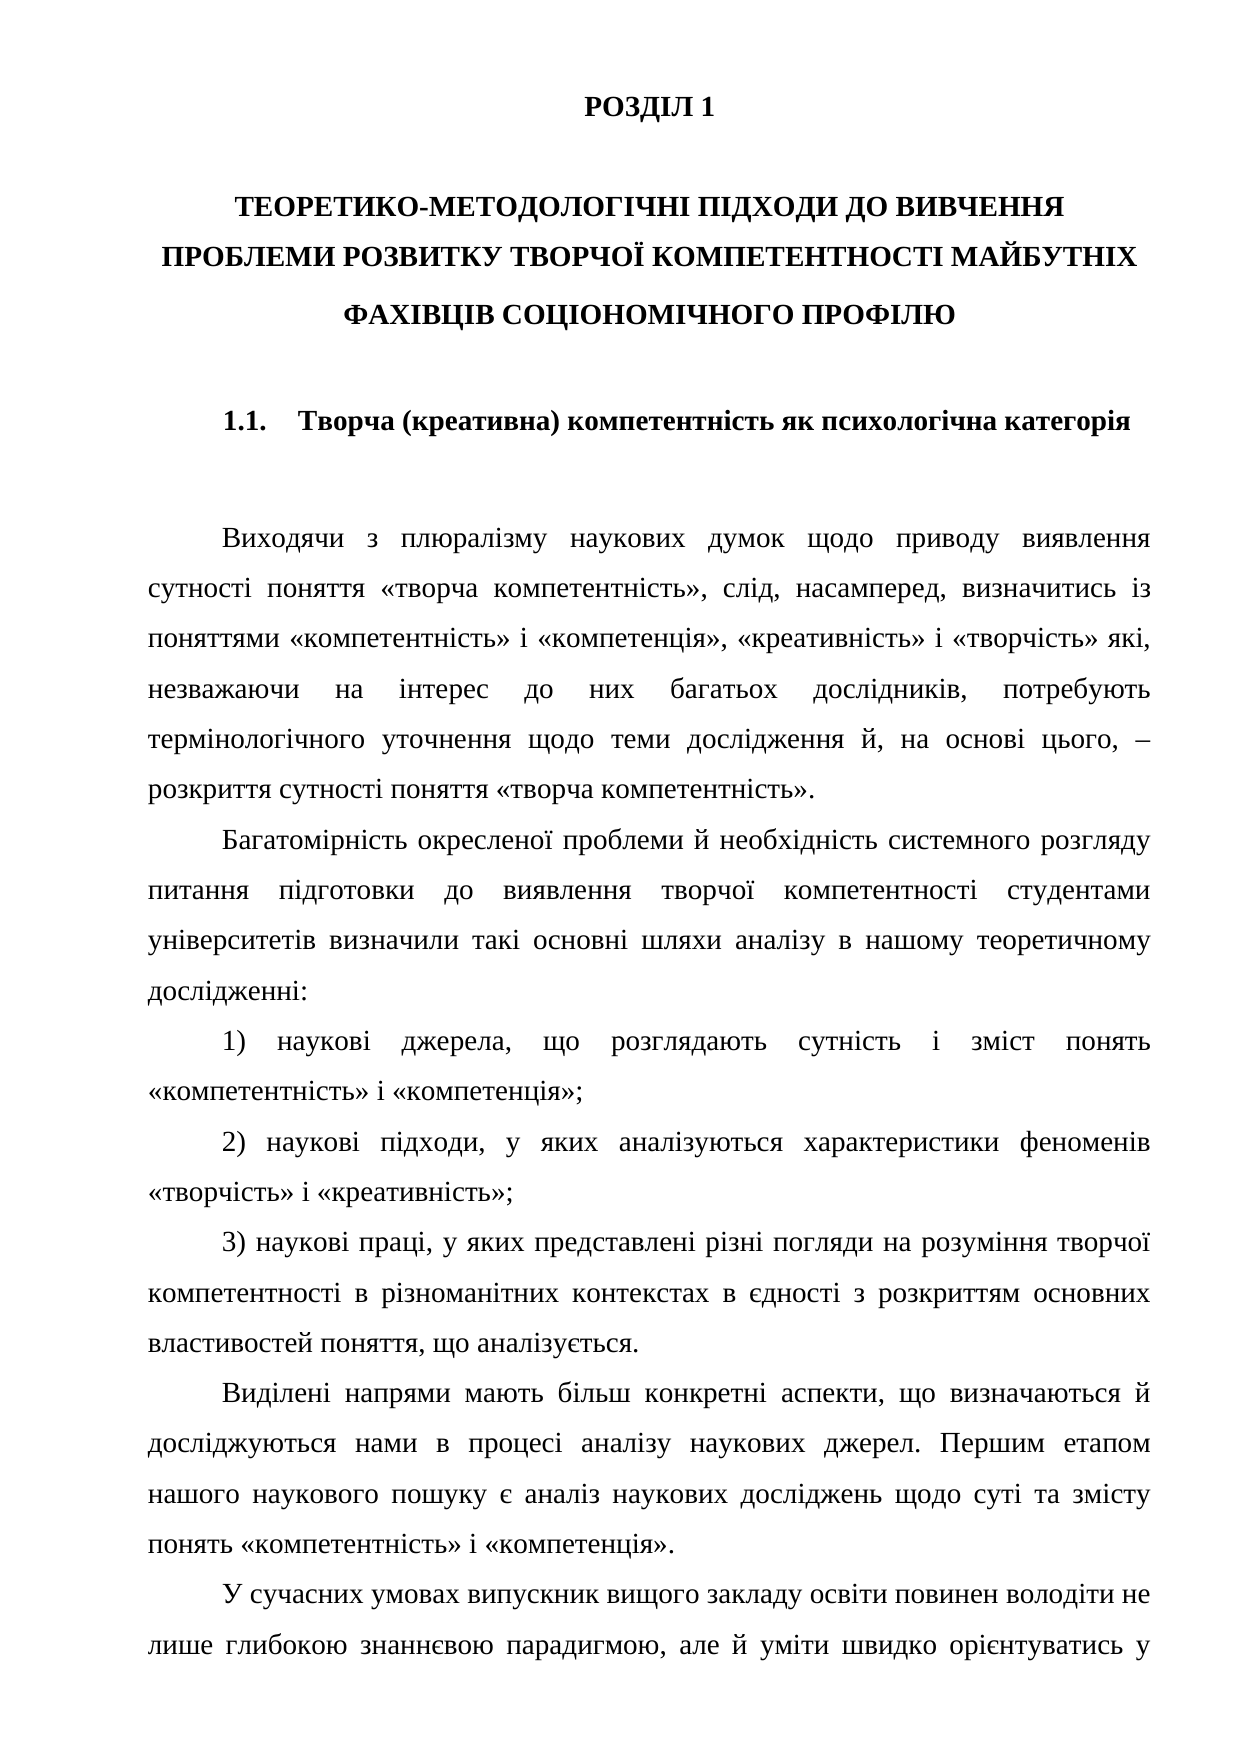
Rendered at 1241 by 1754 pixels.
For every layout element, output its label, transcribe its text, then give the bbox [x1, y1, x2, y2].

text РОЗДІЛ 1 [148, 89, 1152, 122]
text 3) наукові праці, у яких представлені різні погляди на розуміння творчої компетентності в різноманітних контекстах в єдності з розкриттям основних властивостей поняття, що аналізується. [148, 1224, 1152, 1358]
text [148, 1577, 1152, 1660]
list Творча (креативна) компетентність як психологічна категорія [223, 403, 1152, 436]
text 2) наукові підходи, у яких аналізуються характеристики феноменів «творчість» і «креативність»; [148, 1124, 1152, 1208]
text Теоретико-методологічні підходи до вивчення проблеми розвитку творчої компетентності майбутніх фахівців соціономічного профілю [148, 189, 1152, 333]
text Багатомірність окресленої проблеми й необхідність системного розгляду питання підготовки до виявлення творчої компетентності студентами університетів визначили такі основні шляхи аналізу в нашому теоретичному дослідженні: [148, 822, 1152, 1006]
text Виділені напрями мають більш конкретні аспекти, що визначаються й досліджуються нами в процесі аналізу наукових джерел. Першим етапом нашого наукового пошуку є аналіз наукових досліджень щодо суті та змісту понять «компетентність» і «компетенція». [148, 1375, 1152, 1560]
text 1) наукові джерела, що розглядають сутність і зміст понять «компетентність» і «компетенція»; [148, 1023, 1152, 1107]
text Виходячи з плюралізму наукових думок щодо приводу виявлення сутності поняття «творча компетентність», слід, насамперед, визначитись із поняттями «компетентність» і «компетенція», «креативність» і «творчість» які, незважаючи на інтерес до них багатьох дослідників, потребують термінологічного уточнення щодо теми дослідження й, на основі цього, – розкриття сутності поняття «творча компетентність». [148, 520, 1152, 805]
